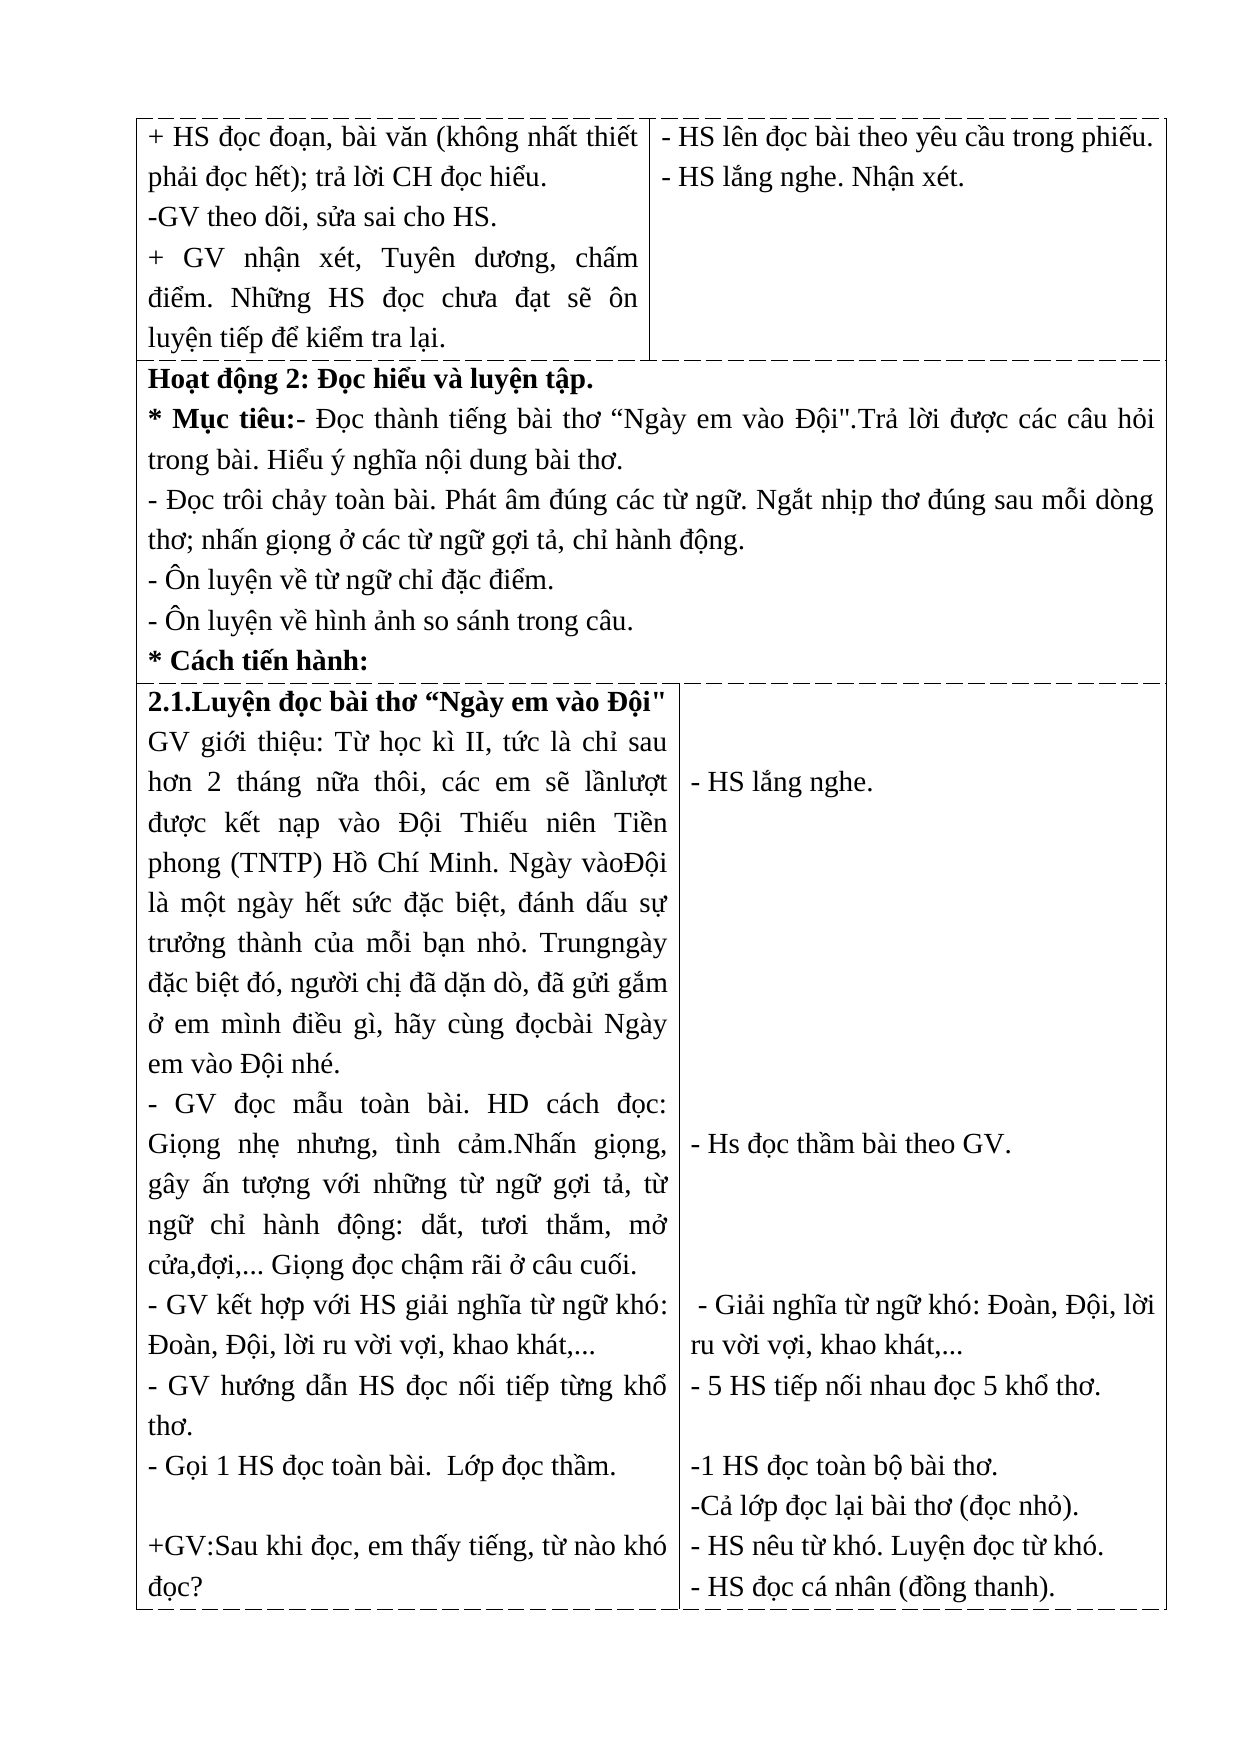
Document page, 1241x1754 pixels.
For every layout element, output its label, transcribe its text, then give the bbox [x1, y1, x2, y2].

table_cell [650, 118, 1166, 360]
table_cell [680, 683, 1166, 1609]
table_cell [137, 683, 679, 1609]
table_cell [137, 118, 649, 360]
table_cell Hoạt động 2: Đọc hiểu và luyện tập. * Mục tiêu:- Đọc thành tiếng bài thơ “Ngày em vào Đội".Trả lời được các câu hỏi trong bài. Hiểu ý nghĩa nội dung bài thơ. - Đọc trôi chảy toàn bài. Phát âm đúng các từ ngữ. Ngắt nhịp thơ đúng sau mỗi dòng thơ; nhấn giọng ở các từ ngữ gợi tả, chỉ hành động. - Ôn luyện về từ ngữ chỉ đặc điểm. - Ôn luyện về hình ảnh so sánh trong câu. * Cách tiến hành: [137, 360, 1166, 683]
